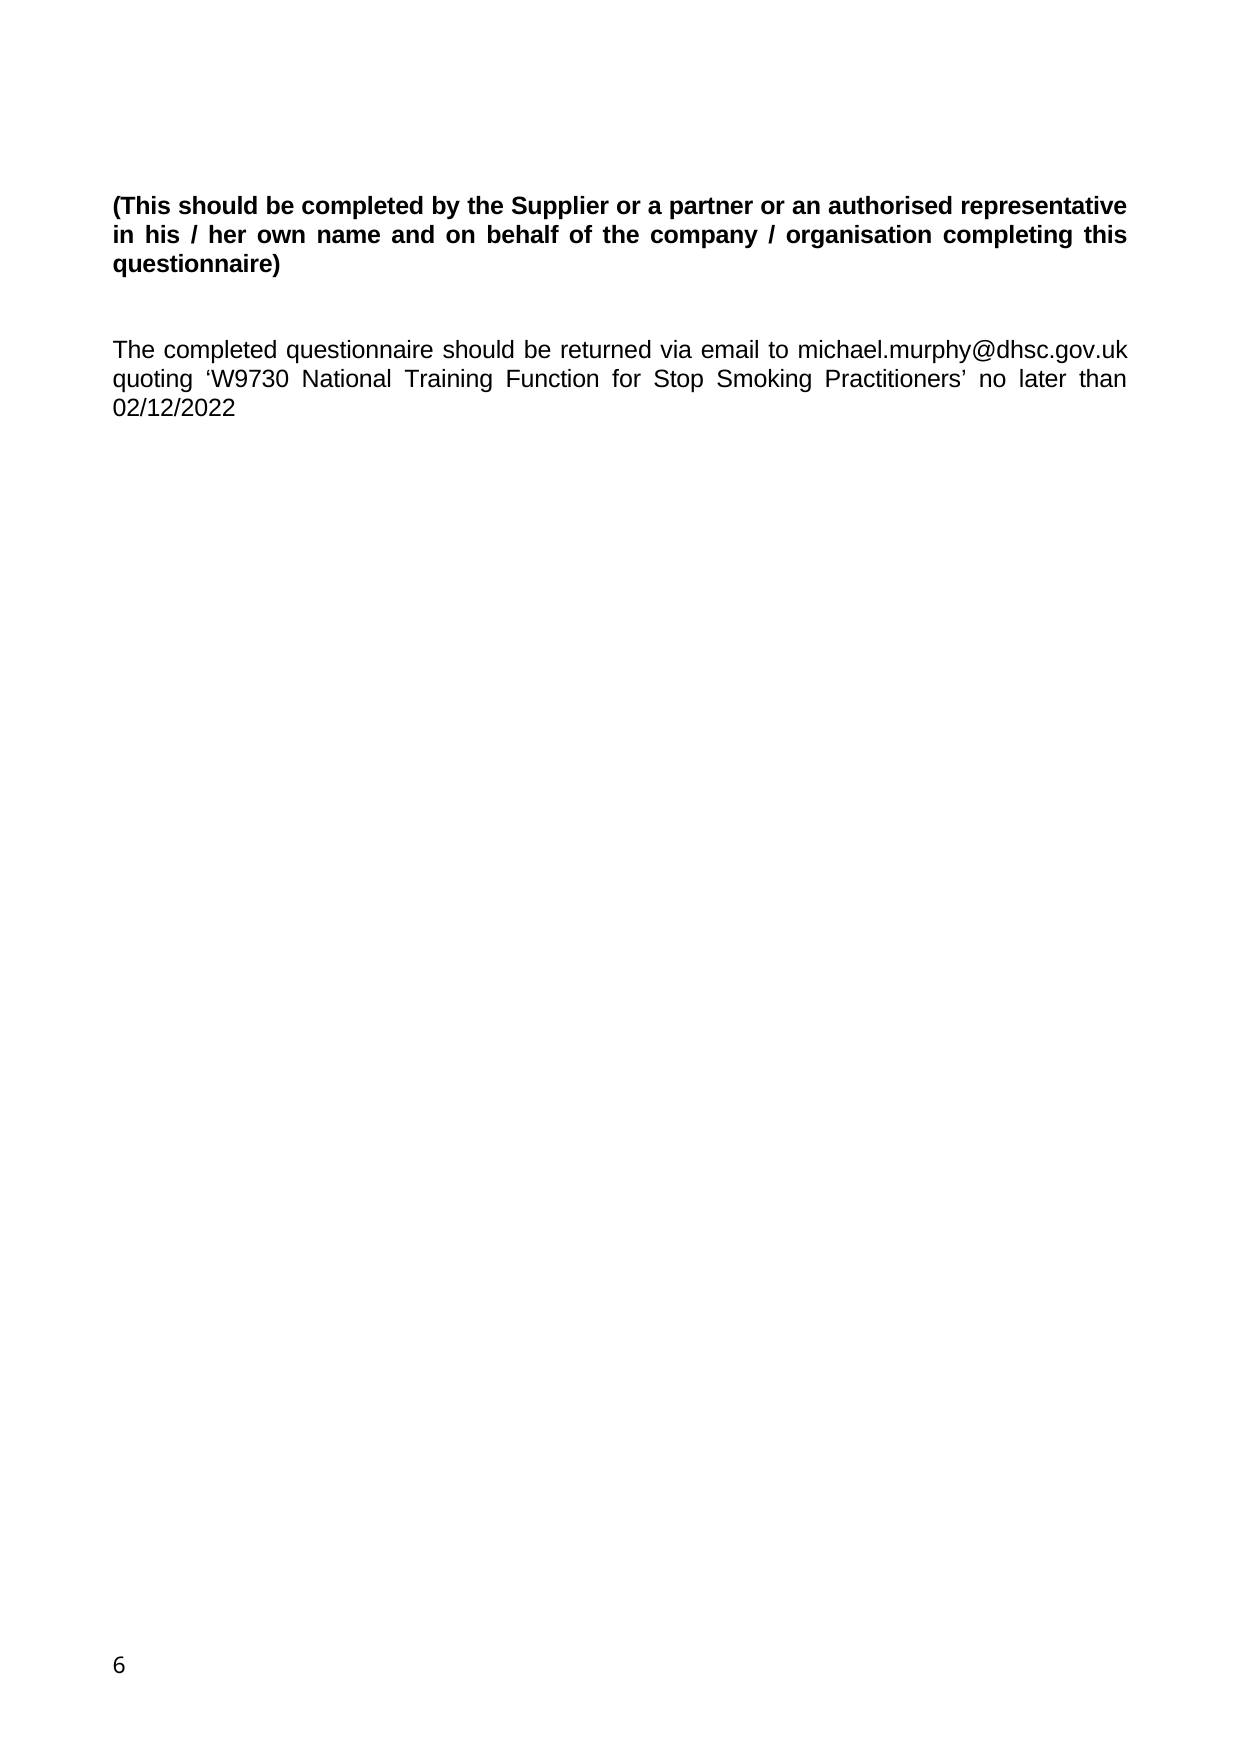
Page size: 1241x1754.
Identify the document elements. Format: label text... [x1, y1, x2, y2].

text The completed questionnaire should be returned via email to michael.murphy@dhsc.gov.uk quoting ‘W9730 National Training Function for Stop Smoking Practitioners’ no later than 02/12/2022 [112, 335, 1128, 421]
text (This should be completed by the Supplier or a partner or an authorised representative in his / her own name and on behalf of the company / organisation completing this questionnaire) [112, 191, 1128, 277]
